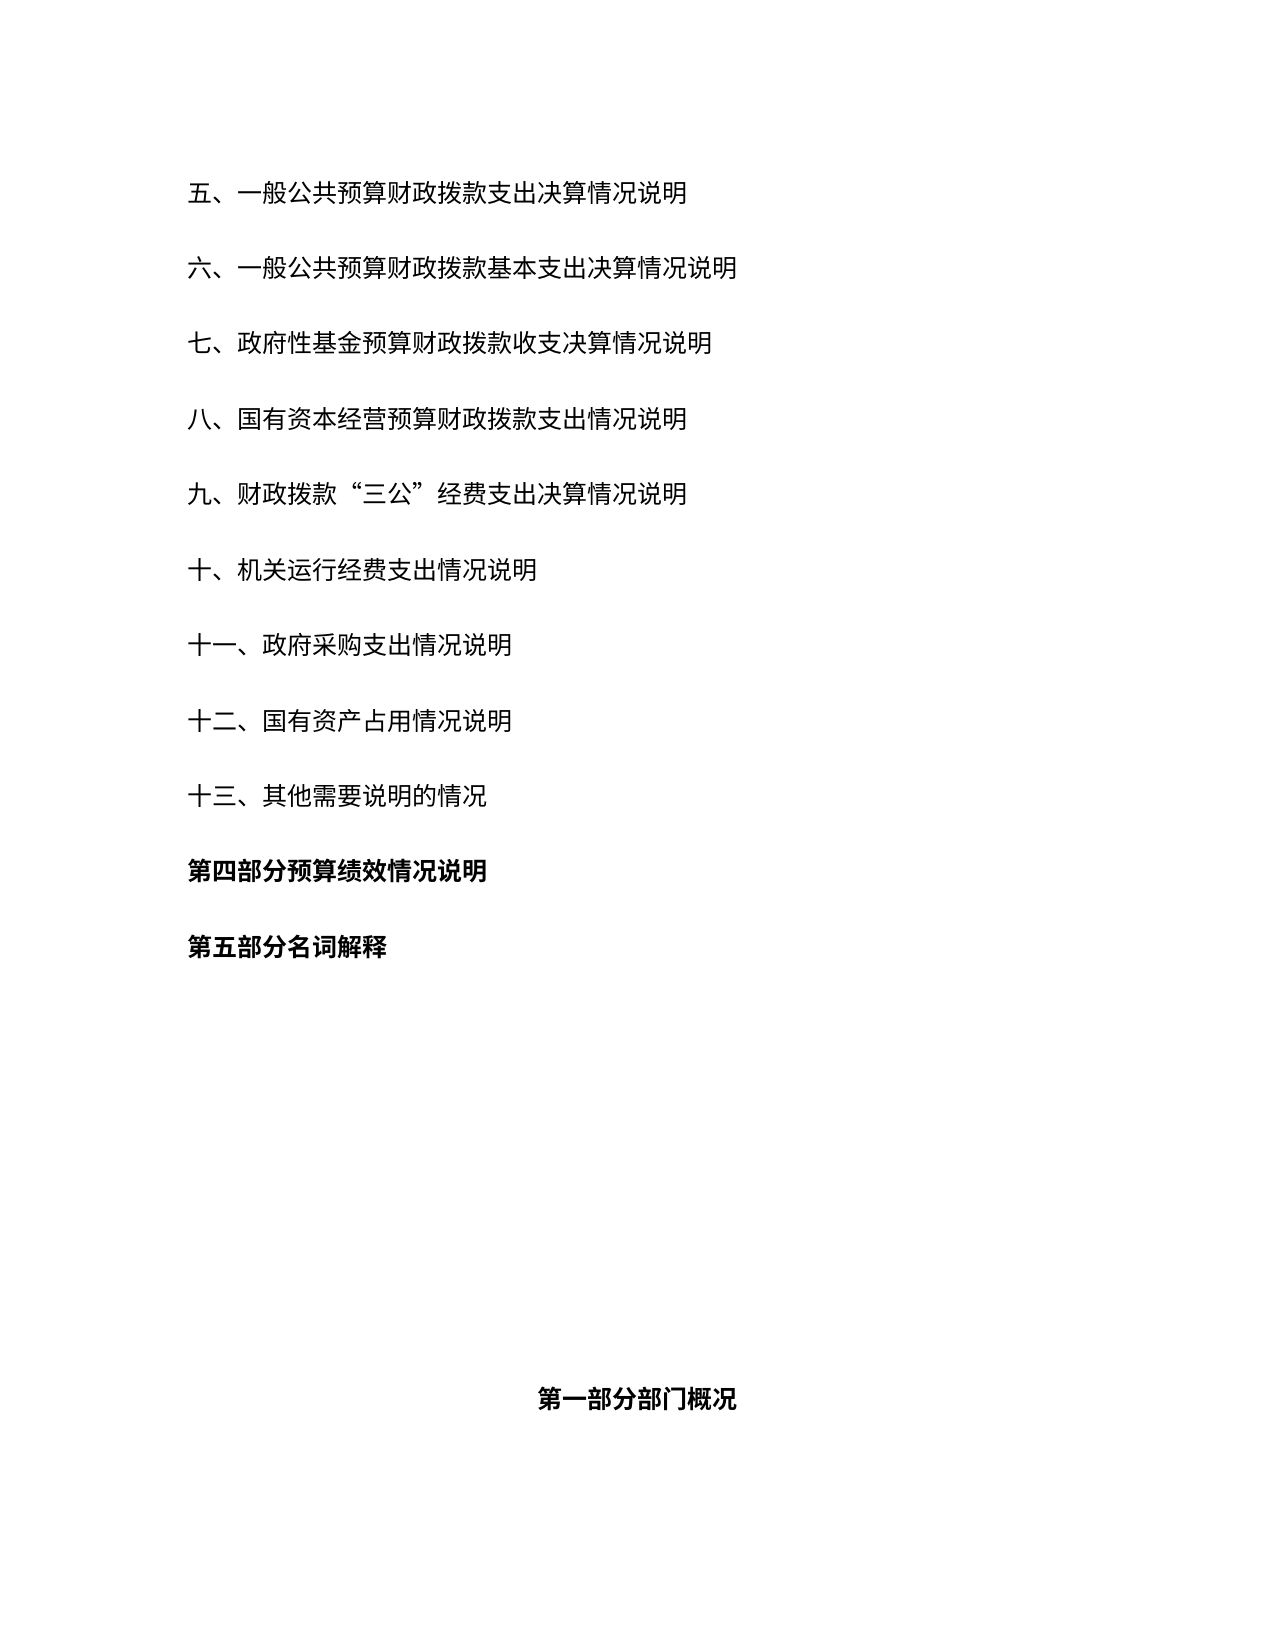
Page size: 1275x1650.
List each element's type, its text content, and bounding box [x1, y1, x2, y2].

text 五、一般公共预算财政拨款支出决算情况说明 [187, 159, 1087, 224]
text 第四部分预算绩效情况说明 [187, 837, 1087, 902]
text 第一部分部门概况 [187, 1365, 1087, 1430]
text 九、财政拨款“三公”经费支出决算情况说明 [187, 460, 1087, 525]
text 八、国有资本经营预算财政拨款支出情况说明 [187, 385, 1087, 450]
text 六、一般公共预算财政拨款基本支出决算情况说明 [187, 234, 1087, 299]
text 七、政府性基金预算财政拨款收支决算情况说明 [187, 309, 1087, 374]
text 十一、政府采购支出情况说明 [187, 611, 1087, 676]
text 十二、国有资产占用情况说明 [187, 687, 1087, 752]
text 十、机关运行经费支出情况说明 [187, 536, 1087, 601]
text 第五部分名词解释 [187, 913, 1087, 978]
text 十三、其他需要说明的情况 [187, 762, 1087, 827]
